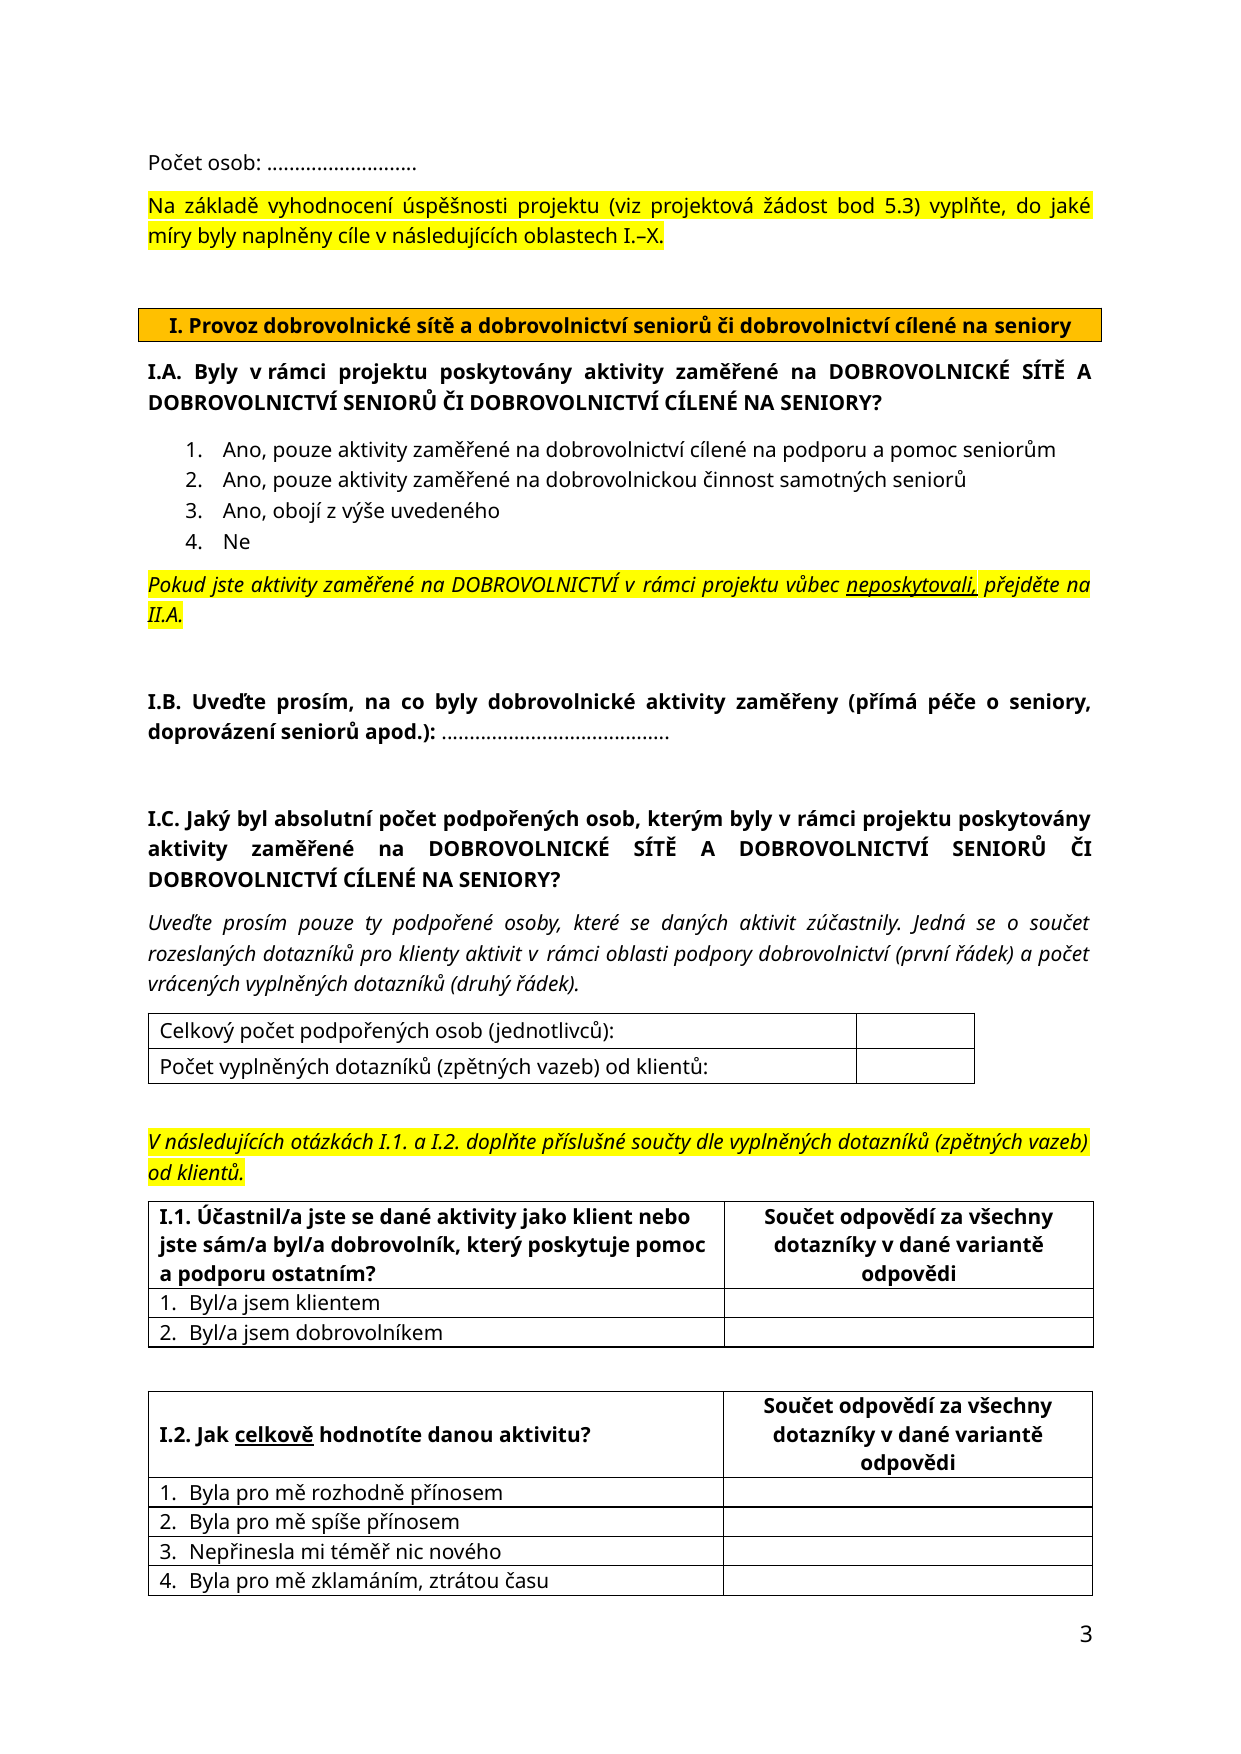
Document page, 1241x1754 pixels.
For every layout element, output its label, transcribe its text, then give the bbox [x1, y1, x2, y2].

table_cell [724, 1566, 1092, 1595]
text I.B. Uveďte prosím, na co byly dobrovolnické aktivity zaměřeny (přímá péče o seniory, doprovázení seniorů apod.): ......................................... [148, 687, 1093, 746]
text Počet osob: ........................... [148, 148, 1093, 176]
table_cell Byla pro mě rozhodně přínosem [149, 1478, 723, 1506]
table_cell Byla pro mě spíše přínosem [149, 1508, 723, 1536]
text V následujících otázkách I.1. a I.2. doplňte příslušné součty dle vyplněných dotazníků (zpětných vazeb) od klientů. [148, 1127, 1093, 1186]
text Pokud jste aktivity zaměřené na DOBROVOLNICTVÍ v rámci projektu vůbec neposkytovali, přejděte na II.A. [148, 570, 1093, 629]
table_cell Nepřinesla mi téměř nic nového [149, 1537, 723, 1565]
table_cell [724, 1508, 1092, 1536]
table_cell Byl/a jsem dobrovolníkem [149, 1318, 724, 1346]
text I.C. Jaký byl absolutní počet podpořených osob, kterým byly v rámci projektu poskytovány aktivity zaměřené na DOBROVOLNICKÉ SÍTĚ A DOBROVOLNICTVÍ SENIORŮ ČI DOBROVOLNICTVÍ CÍLENÉ NA SENIORY? [148, 804, 1093, 893]
table_cell [724, 1478, 1092, 1506]
table_cell [725, 1289, 1093, 1317]
table_cell [857, 1049, 974, 1083]
table_header I.1. Účastnil/a jste se dané aktivity jako klient nebo jste sám/a byl/a dobrovolník, který poskytuje pomoc a podporu ostatním? [149, 1202, 724, 1287]
table_cell Počet vyplněných dotazníků (zpětných vazeb) od klientů: [149, 1049, 856, 1083]
table_cell [725, 1318, 1093, 1346]
table_header Součet odpovědí za všechny dotazníky v dané variantě odpovědi [724, 1392, 1092, 1477]
list Ne [185, 527, 1093, 555]
text I.A. Byly v rámci projektu poskytovány aktivity zaměřené na DOBROVOLNICKÉ SÍTĚ A DOBROVOLNICTVÍ SENIORŮ ČI DOBROVOLNICTVÍ CÍLENÉ NA SENIORY? [148, 357, 1093, 416]
list Ano, pouze aktivity zaměřené na dobrovolnickou činnost samotných seniorů [185, 466, 1093, 494]
text Uveďte prosím pouze ty podpořené osoby, které se daných aktivit zúčastnily. Jedná se o součet rozeslaných dotazníků pro klienty aktivit v rámci oblasti podpory dobrovolnictví (první řádek) a počet vrácených vyplněných dotazníků (druhý řádek). [148, 908, 1093, 998]
table_header I.2. Jak celkově hodnotíte danou aktivitu? [149, 1392, 723, 1477]
list Ano, pouze aktivity zaměřené na dobrovolnictví cílené na podporu a pomoc seniorům [185, 435, 1093, 463]
list Ano, obojí z výše uvedeného [185, 496, 1093, 524]
subtitle I. Provoz dobrovolnické sítě a dobrovolnictví seniorů či dobrovolnictví cílené na seniory [139, 309, 1101, 341]
text Na základě vyhodnocení úspěšnosti projektu (viz projektová žádost bod 5.3) vyplňte, do jaké míry byly naplněny cíle v následujících oblastech I.–X. [148, 219, 1093, 250]
table_header [857, 1014, 974, 1048]
table_cell Byl/a jsem klientem [149, 1289, 724, 1317]
table_cell [724, 1537, 1092, 1565]
table_cell Byla pro mě zklamáním, ztrátou času [149, 1566, 723, 1595]
table_header Součet odpovědí za všechny dotazníky v dané variantě odpovědi [725, 1202, 1093, 1287]
table_header Celkový počet podpořených osob (jednotlivců): [149, 1014, 856, 1048]
